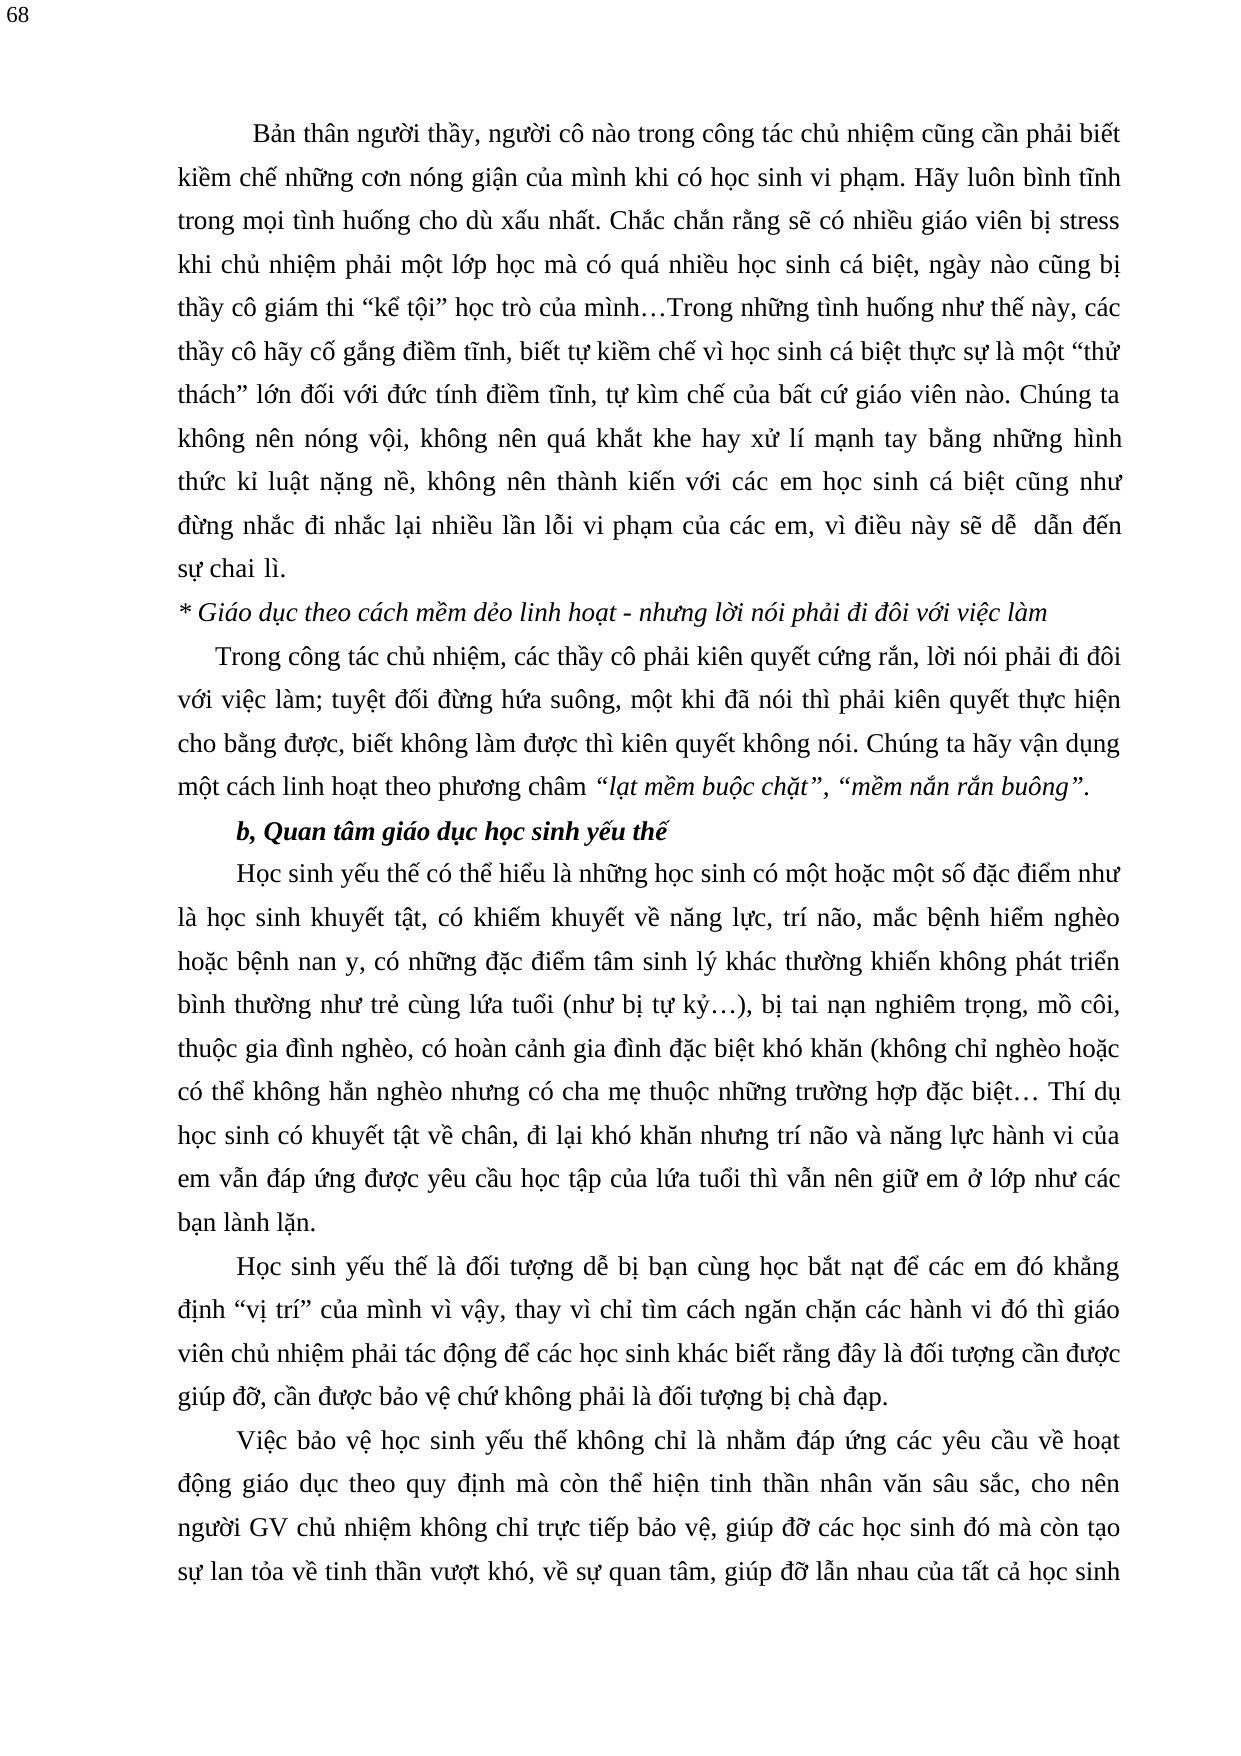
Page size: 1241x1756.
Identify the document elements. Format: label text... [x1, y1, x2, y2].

text * Giáo dục theo cách mềm dẻo linh hoạt - nhưng lời nói phải đi đôi với việc làm [177, 596, 1165, 627]
text Bản thân người thầy, người cô nào trong công tác chủ nhiệm cũng cần phải biết kiềm chế những cơn nóng giận của mình khi có học sinh vi phạm. Hãy luôn bình tĩnh trong mọi tình huống cho dù xấu nhất. Chắc chắn rằng sẽ có nhiều giáo viên bị stress khi chủ nhiệm phải một lớp học mà có quá nhiều học sinh cá biệt, ngày nào cũng bị thầy cô giám thi “kể tội” học trò của mình…Trong những tình huống như thế này, các thầy cô hãy cố gắng điềm tĩnh, biết tự kiềm chế vì học sinh cá biệt thực sự là một “thử thách” lớn đối với đức tính điềm tĩnh, tự kìm chế của bất cứ giáo viên nào. Chúng ta không nên nóng vội, không nên quá khắt khe hay xử lí mạnh tay bằng những hình thức kỉ luật nặng nề, không nên thành kiến với các em học sinh cá biệt cũng như đừng nhắc đi nhắc lại nhiều lần lỗi vi phạm của các em, vì điều này sẽ dễ dẫn đến sự chai lì. [177, 117, 1122, 584]
subtitle b, Quan tâm giáo dục học sinh yếu thế [236, 815, 1165, 846]
text Việc bảo vệ học sinh yếu thế không chỉ là nhằm đáp ứng các yêu cầu về hoạt động giáo dục theo quy định mà còn thể hiện tinh thần nhân văn sâu sắc, cho nên người GV chủ nhiệm không chỉ trực tiếp bảo vệ, giúp đỡ các học sinh đó mà còn tạo sự lan tỏa về tinh thần vượt khó, về sự quan tâm, giúp đỡ lẫn nhau của tất cả học sinh [177, 1424, 1122, 1586]
text Trong công tác chủ nhiệm, các thầy cô phải kiên quyết cứng rắn, lời nói phải đi đôi với việc làm; tuyệt đối đừng hứa suông, một khi đã nói thì phải kiên quyết thực hiện cho bằng được, biết không làm được thì kiên quyết không nói. Chúng ta hãy vận dụng một cách linh hoạt theo phương châm “lạt mềm buộc chặt”, “mềm nắn rắn buông”. [177, 640, 1122, 802]
text Học sinh yếu thế là đối tượng dễ bị bạn cùng học bắt nạt để các em đó khẳng định “vị trí” của mình vì vậy, thay vì chỉ tìm cách ngăn chặn các hành vi đó thì giáo viên chủ nhiệm phải tác động để các học sinh khác biết rằng đây là đối tượng cần được giúp đỡ, cần được bảo vệ chứ không phải là đối tượng bị chà đạp. [177, 1249, 1122, 1411]
text Học sinh yếu thế có thể hiểu là những học sinh có một hoặc một số đặc điểm như là học sinh khuyết tật, có khiếm khuyết về năng lực, trí não, mắc bệnh hiểm nghèo hoặc bệnh nan y, có những đặc điểm tâm sinh lý khác thường khiến không phát triển bình thường như trẻ cùng lứa tuổi (như bị tự kỷ…), bị tai nạn nghiêm trọng, mồ côi, thuộc gia đình nghèo, có hoàn cảnh gia đình đặc biệt khó khăn (không chỉ nghèo hoặc có thể không hẳn nghèo nhưng có cha mẹ thuộc những trường hợp đặc biệt… Thí dụ học sinh có khuyết tật về chân, đi lại khó khăn nhưng trí não và năng lực hành vi của em vẫn đáp ứng được yêu cầu học tập của lứa tuổi thì vẫn nên giữ em ở lớp như các bạn lành lặn. [177, 858, 1122, 1237]
